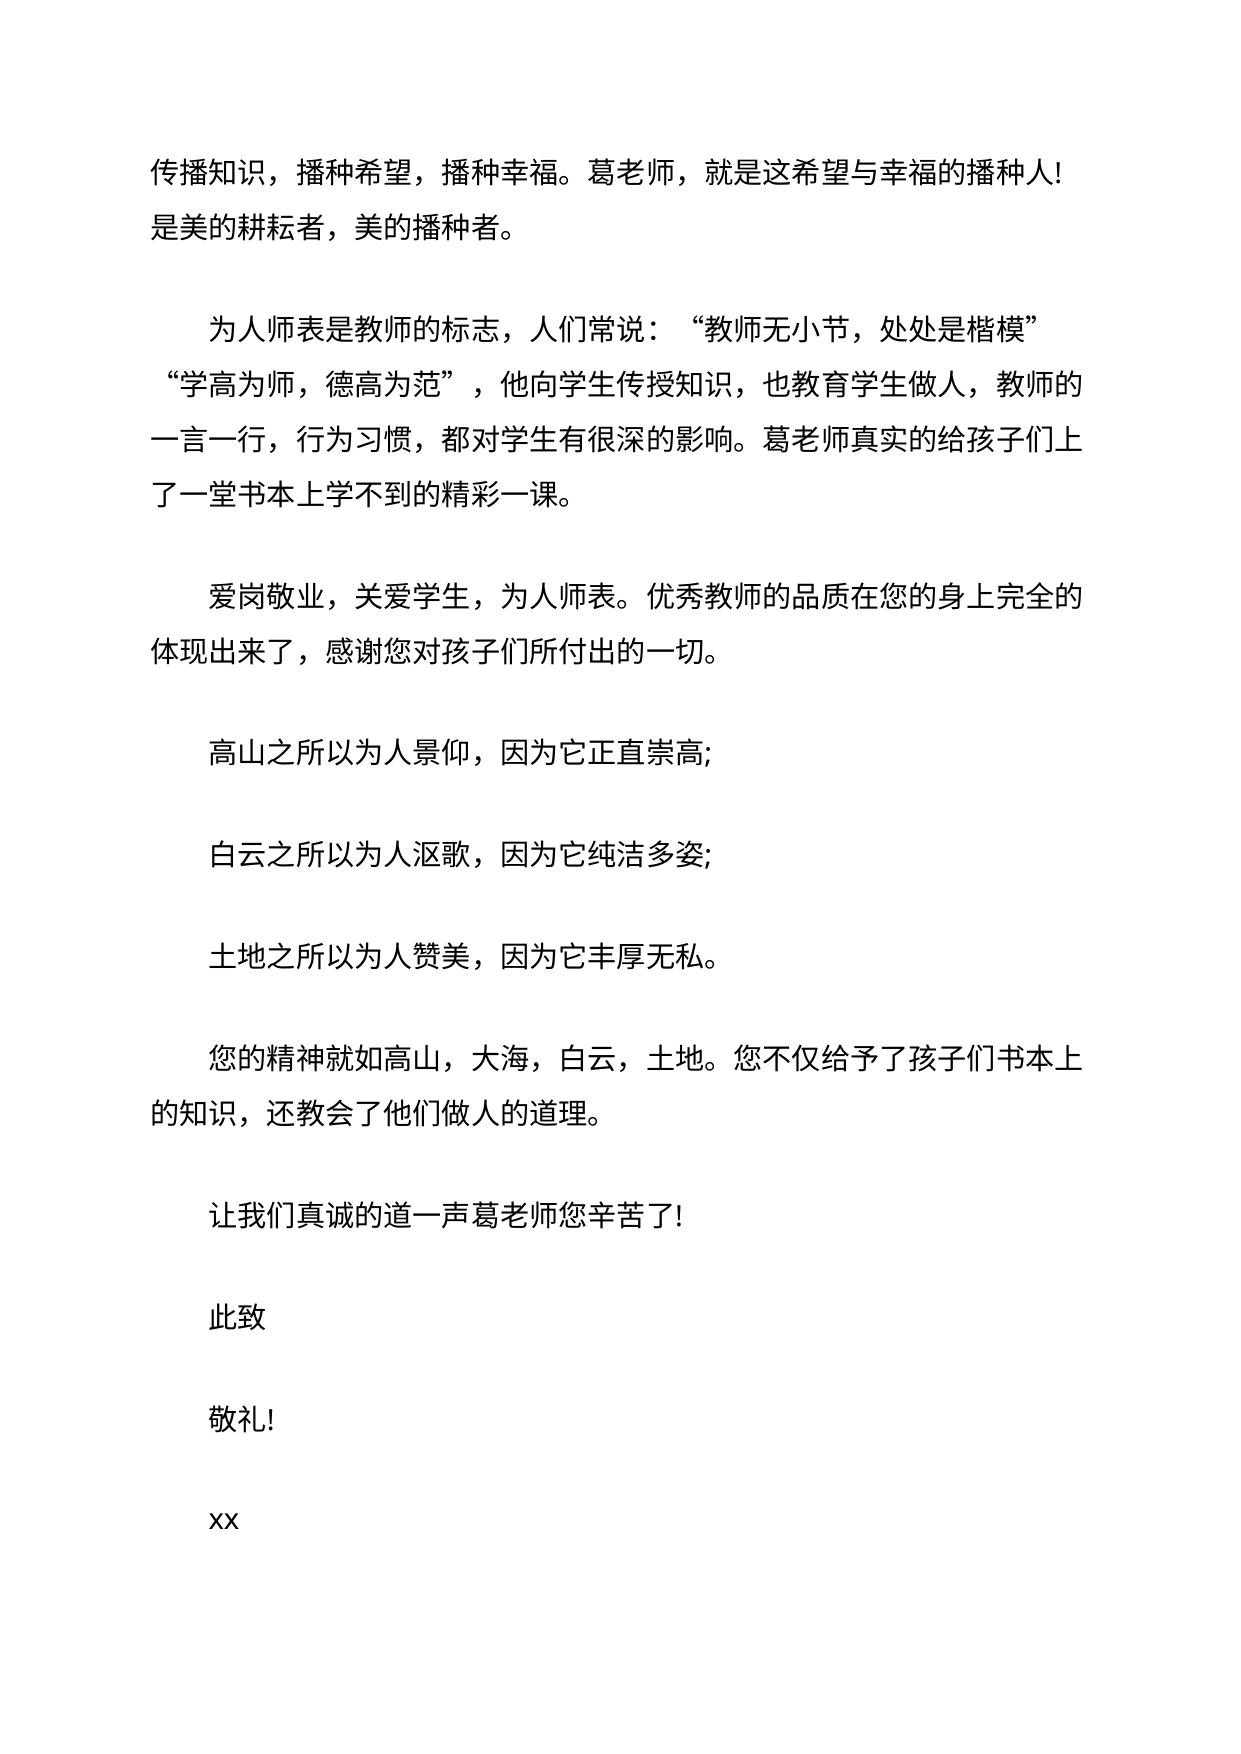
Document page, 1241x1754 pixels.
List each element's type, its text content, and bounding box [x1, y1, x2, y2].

text 爱岗敬业，关爱学生，为人师表。优秀教师的品质在您的身上完全的体现出来了，感谢您对孩子们所付出的一切。 [150, 573, 1090, 670]
text 高山之所以为人景仰，因为它正直崇高; [150, 730, 1090, 772]
text 白云之所以为人沤歌，因为它纯洁多姿; [150, 832, 1090, 874]
text 此致 [150, 1294, 1090, 1337]
text 您的精神就如高山，大海，白云，土地。您不仅给予了孩子们书本上的知识，还教会了他们做人的道理。 [150, 1036, 1090, 1133]
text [150, 150, 1090, 247]
text xx [150, 1498, 1090, 1538]
text 土地之所以为人赞美，因为它丰厚无私。 [150, 934, 1090, 976]
text 让我们真诚的道一声葛老师您辛苦了! [150, 1192, 1090, 1235]
text 为人师表是教师的标志，人们常说：“教师无小节，处处是楷模”“学高为师，德高为范”，他向学生传授知识，也教育学生做人，教师的一言一行，行为习惯，都对学生有很深的影响。葛老师真实的给孩子们上了一堂书本上学不到的精彩一课。 [150, 307, 1090, 514]
text 敬礼! [150, 1396, 1090, 1438]
